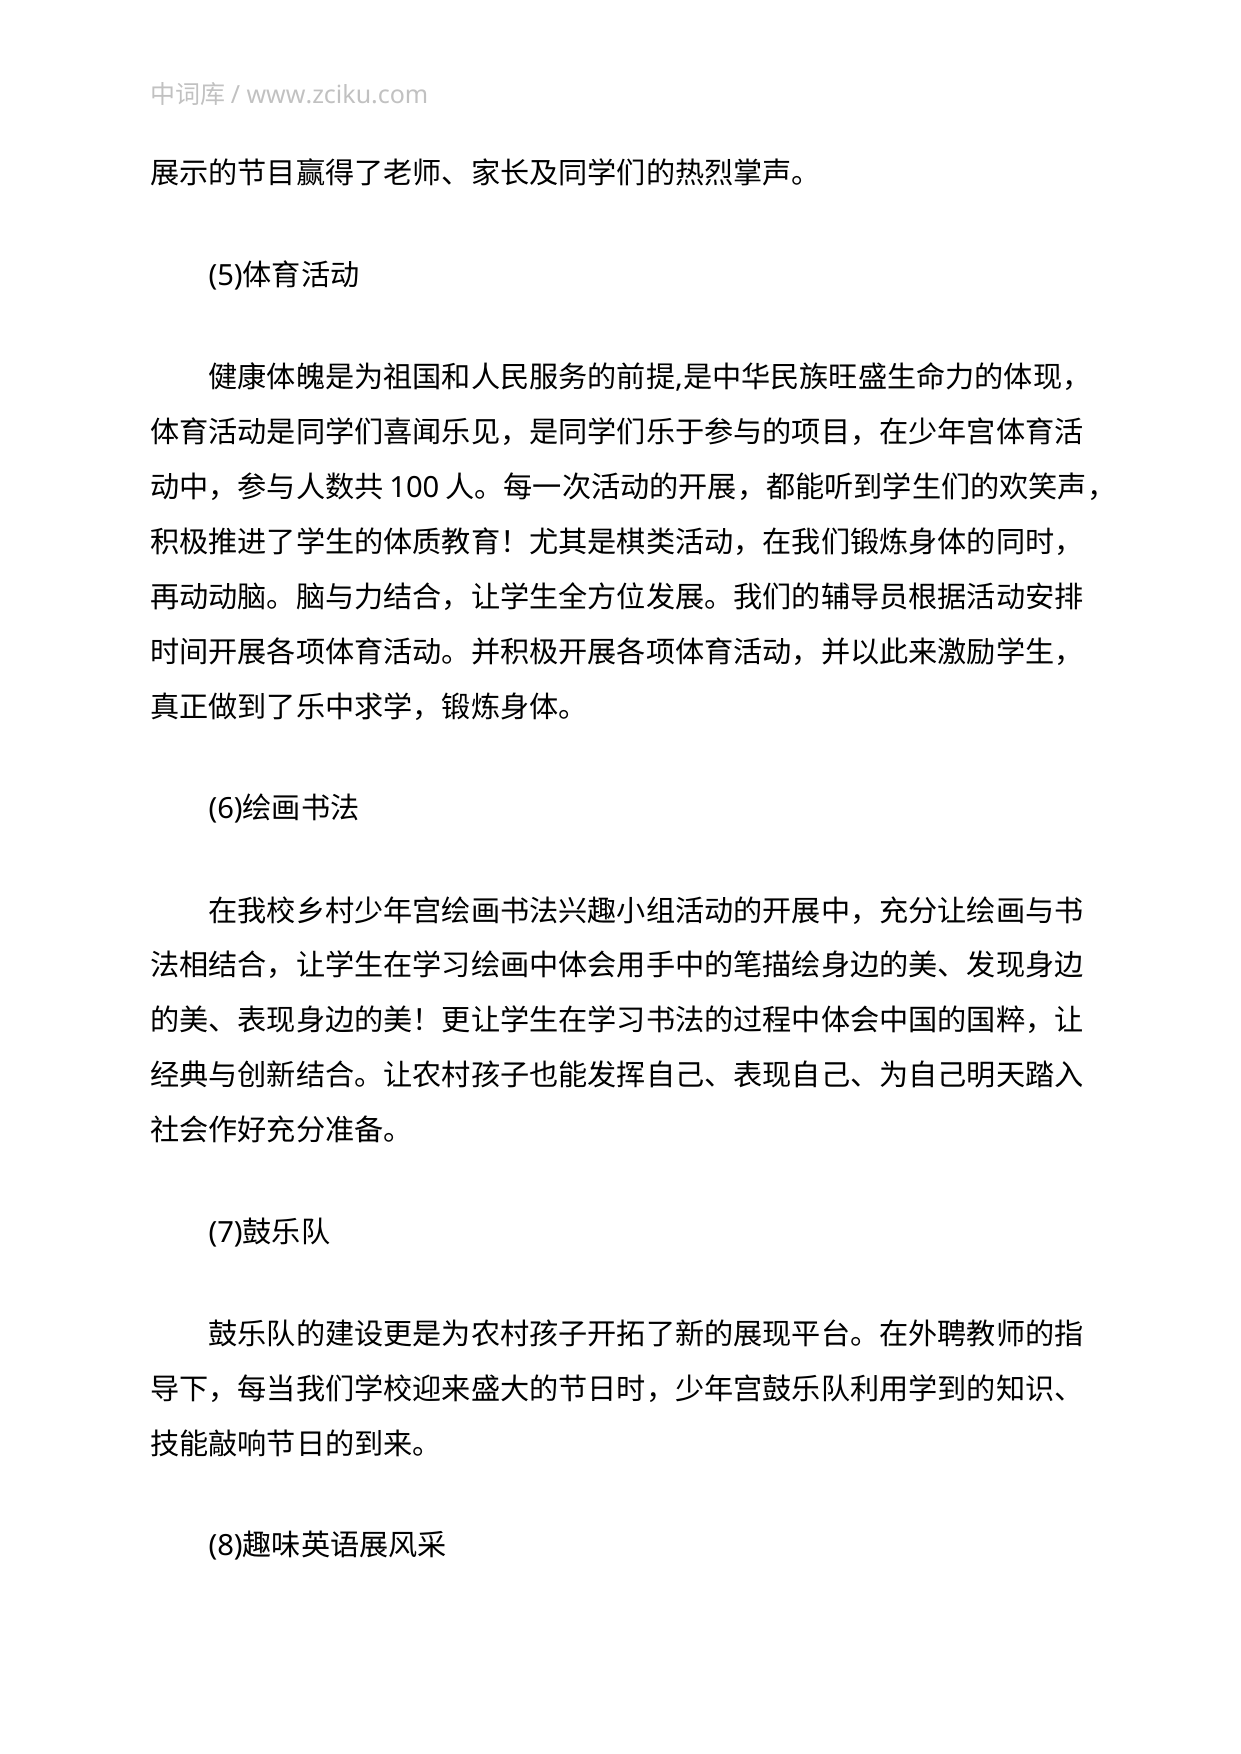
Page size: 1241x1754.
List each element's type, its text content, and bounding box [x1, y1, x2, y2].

text 鼓乐队的建设更是为农村孩子开拓了新的展现平台。在外聘教师的指导下，每当我们学校迎来盛大的节日时，少年宫鼓乐队利用学到的知识、技能敲响节日的到来。 [150, 1310, 1090, 1462]
text (8)趣味英语展风采 [150, 1522, 1090, 1564]
text 健康体魄是为祖国和人民服务的前提,是中华民族旺盛生命力的体现，体育活动是同学们喜闻乐见，是同学们乐于参与的项目，在少年宫体育活动中，参与人数共100人。每一次活动的开展，都能听到学生们的欢笑声，积极推进了学生的体质教育！尤其是棋类活动，在我们锻炼身体的同时，再动动脑。脑与力结合，让学生全方位发展。我们的辅导员根据活动安排时间开展各项体育活动。并积极开展各项体育活动，并以此来激励学生，真正做到了乐中求学，锻炼身体。 [150, 354, 1090, 726]
text (5)体育活动 [150, 252, 1090, 294]
text 在我校乡村少年宫绘画书法兴趣小组活动的开展中，充分让绘画与书法相结合，让学生在学习绘画中体会用手中的笔描绘身边的美、发现身边的美、表现身边的美！更让学生在学习书法的过程中体会中国的国粹，让经典与创新结合。让农村孩子也能发挥自己、表现自己、为自己明天踏入社会作好充分准备。 [150, 887, 1090, 1149]
text (7)鼓乐队 [150, 1208, 1090, 1251]
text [150, 150, 1090, 192]
text (6)绘画书法 [150, 785, 1090, 827]
